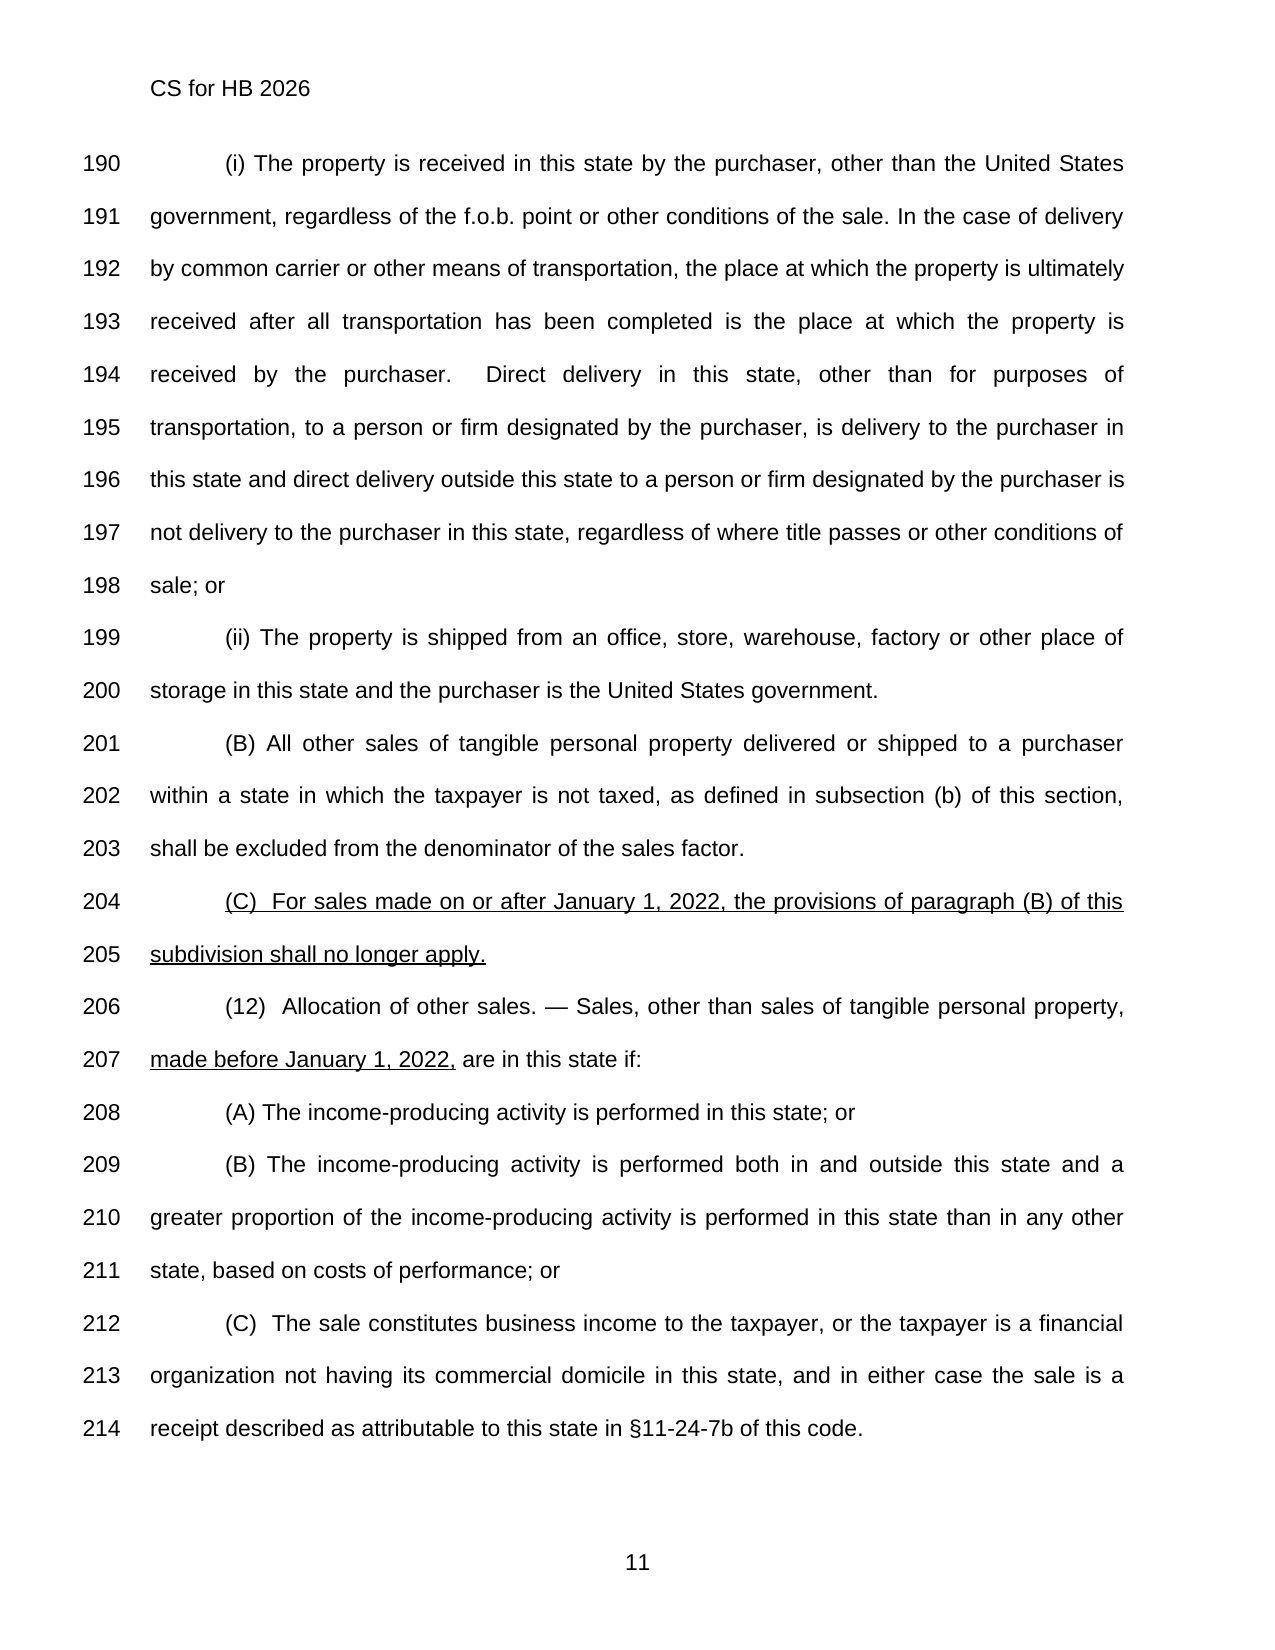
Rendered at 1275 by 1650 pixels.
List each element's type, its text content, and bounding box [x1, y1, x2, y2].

text (i) The property is received in this state by the purchaser, other than the United States government, regardless of the f.o.b. point or other conditions of the sale. In the case of delivery by common carrier or other means of transportation, the place at which the property is ultimately received after all transportation has been completed is the place at which the property is received by the purchaser. Direct delivery in this state, other than for purposes of transportation, to a person or firm designated by the purchaser, is delivery to the purchaser in this state and direct delivery outside this state to a person or firm designated by the purchaser is not delivery to the purchaser in this state, regardless of where title passes or other conditions of sale; or [150, 150, 1125, 598]
text (A) The income-producing activity is performed in this state; or [150, 1099, 1125, 1125]
text (12) Allocation of other sales. — Sales, other than sales of tangible personal property, made before January 1, 2022, are in this state if: [150, 993, 1125, 1072]
text (C) For sales made on or after January 1, 2022, the provisions of paragraph (B) of this subdivision shall no longer apply. [150, 888, 1125, 967]
text (B) All other sales of tangible personal property delivered or shipped to a purchaser within a state in which the taxpayer is not taxed, as defined in subsection (b) of this section, shall be excluded from the denominator of the sales factor. [150, 730, 1125, 862]
text (B) The income-producing activity is performed both in and outside this state and a greater proportion of the income-producing activity is performed in this state than in any other state, based on costs of performance; or [150, 1151, 1125, 1283]
text (ii) The property is shipped from an office, store, warehouse, factory or other place of storage in this state and the purchaser is the United States government. [150, 624, 1125, 703]
text (C) The sale constitutes business income to the taxpayer, or the taxpayer is a financial organization not having its commercial domicile in this state, and in either case the sale is a receipt described as attributable to this state in §11-24-7b of this code. [150, 1309, 1125, 1441]
